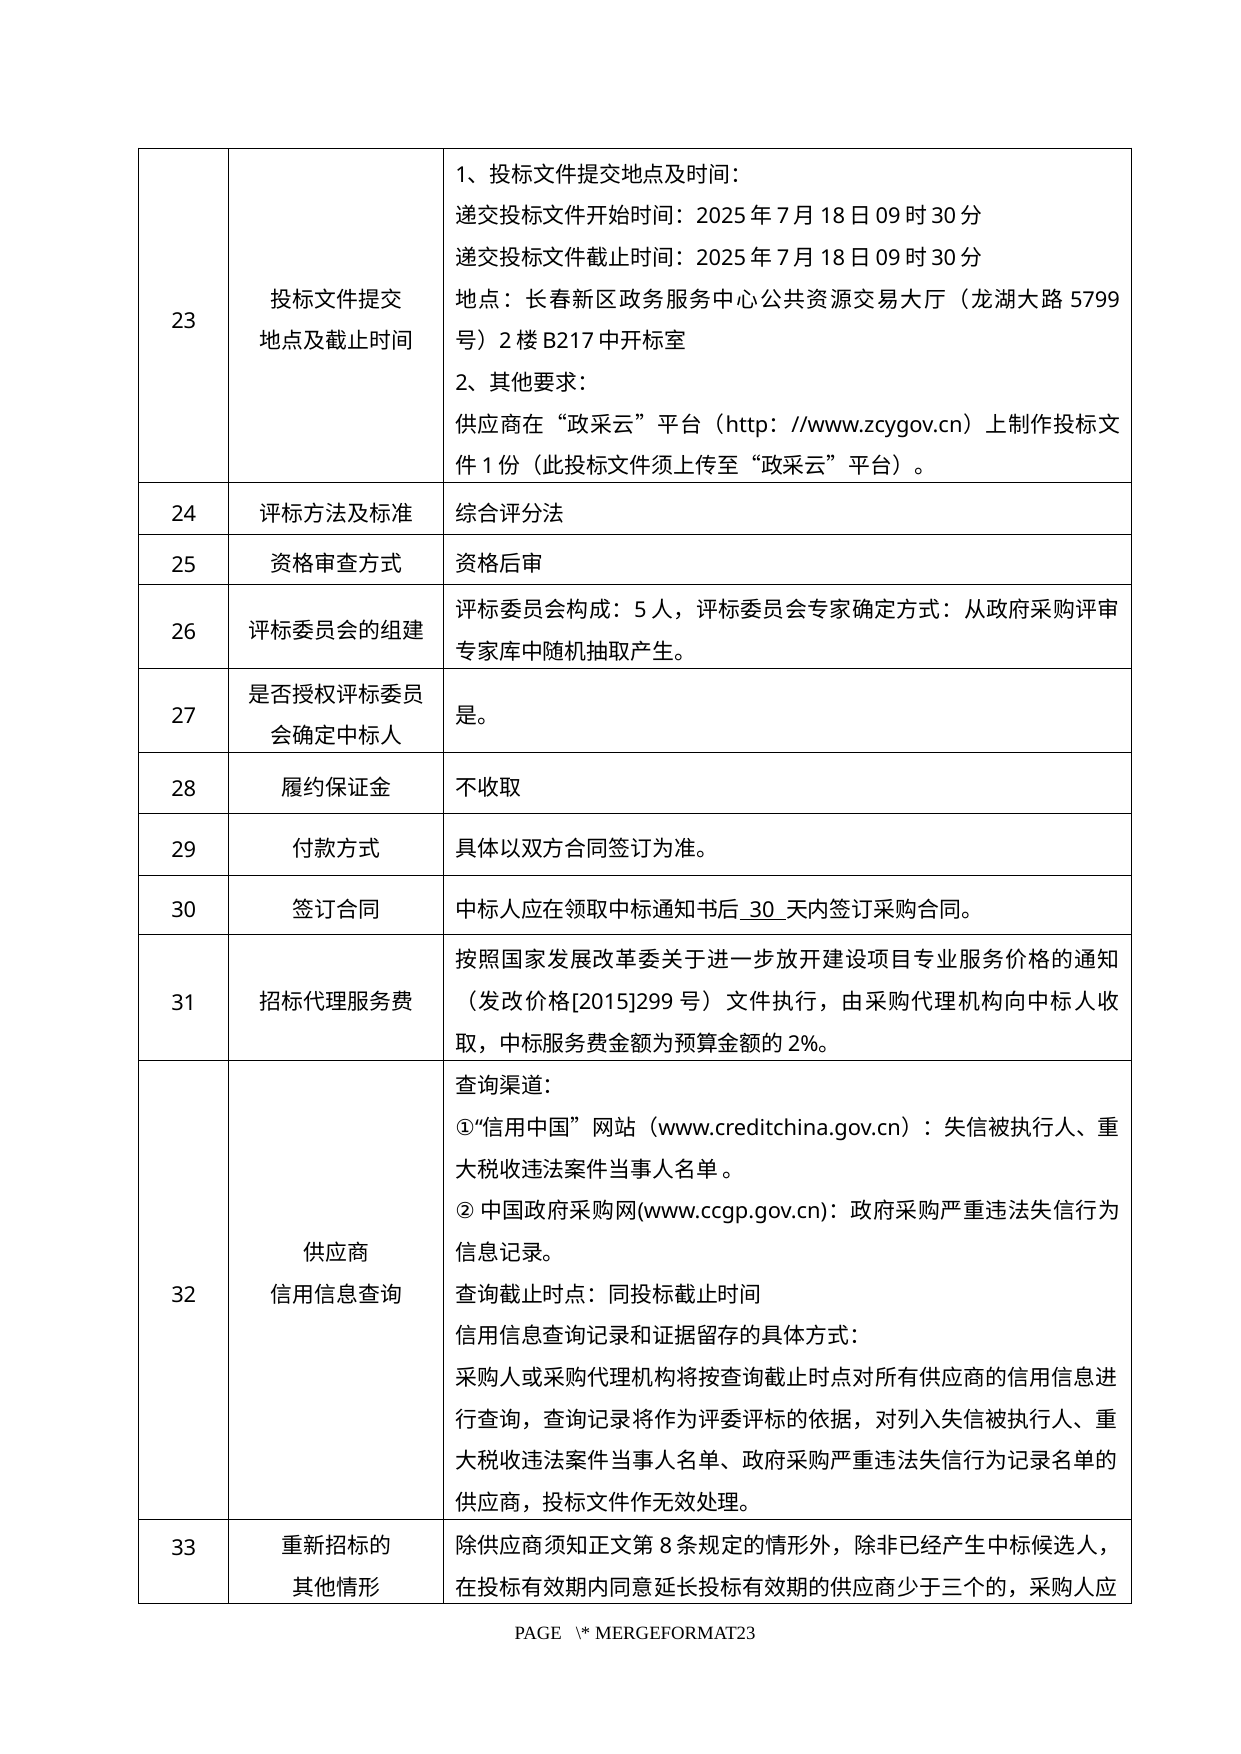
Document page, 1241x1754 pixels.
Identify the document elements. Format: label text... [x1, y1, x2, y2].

table_cell 履约保证金 [229, 753, 443, 813]
table_cell 29 [139, 814, 228, 874]
table_cell 27 [139, 669, 228, 752]
table_cell 25 [139, 535, 228, 583]
table_cell 供应商 信用信息查询 [229, 1061, 443, 1519]
table_cell 24 [139, 483, 228, 534]
table_cell 评标委员会的组建 [229, 585, 443, 668]
table_cell 付款方式 [229, 814, 443, 874]
table_cell 28 [139, 753, 228, 813]
table_cell 查询渠道： ①“信用中国”网站（www.creditchina.gov.cn）：失信被执行人、重大税收违法案件当事人名单 。 ②中国政府采购网(www.ccgp.gov.cn)：政府采购严重违法失信行为信息记录。 查询截止时点：同投标截止时间 信用信息查询记录和证据留存的具体方式： 采购人或采购代理机构将按查询截止时点对所有供应商的信用信息进行查询，查询记录将作为评委评标的依据，对列入失信被执行人、重大税收违法案件当事人名单、政府采购严重违法失信行为记录名单的供应商，投标文件作无效处理。 [444, 1061, 1131, 1519]
table_cell 投标文件提交 地点及截止时间 [229, 149, 443, 482]
table_cell 1、投标文件提交地点及时间： 递交投标文件开始时间：2025年7月18日09时30分 递交投标文件截止时间：2025年7月18日09时30分 地点：长春新区政务服务中心公共资源交易大厅（龙湖大路5799号）2楼B217中开标室 2、其他要求： 供应商在“政采云”平台（http：//www.zcygov.cn）上制作投标文件1份（此投标文件须上传至“政采云”平台）。 [444, 149, 1131, 482]
table_cell 具体以双方合同签订为准。 [444, 814, 1131, 874]
table_cell 26 [139, 585, 228, 668]
table_cell 按照国家发展改革委关于进一步放开建设项目专业服务价格的通知（发改价格[2015]299号）文件执行，由采购代理机构向中标人收取，中标服务费金额为预算金额的2%。 [444, 935, 1131, 1059]
table_cell 招标代理服务费 [229, 935, 443, 1059]
table_cell 重新招标的 其他情形 [229, 1520, 443, 1603]
table_cell 32 [139, 1061, 228, 1519]
table_cell 30 [139, 876, 228, 933]
table_cell 评标委员会构成：5人，评标委员会专家确定方式：从政府采购评审专家库中随机抽取产生。 [444, 585, 1131, 668]
table_cell 签订合同 [229, 876, 443, 933]
table_cell 31 [139, 935, 228, 1059]
table_cell 是。 [444, 669, 1131, 752]
table_cell 不收取 [444, 753, 1131, 813]
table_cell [444, 1520, 1131, 1603]
table_cell 资格后审 [444, 535, 1131, 583]
table_cell 中标人应在领取中标通知书后 30 天内签订采购合同。 [444, 876, 1131, 933]
table_cell 23 [139, 149, 228, 482]
table_cell 资格审查方式 [229, 535, 443, 583]
table_cell 综合评分法 [444, 483, 1131, 534]
table_cell 评标方法及标准 [229, 483, 443, 534]
table_cell 33 [139, 1520, 228, 1603]
table_cell 是否授权评标委员会确定中标人 [229, 669, 443, 752]
